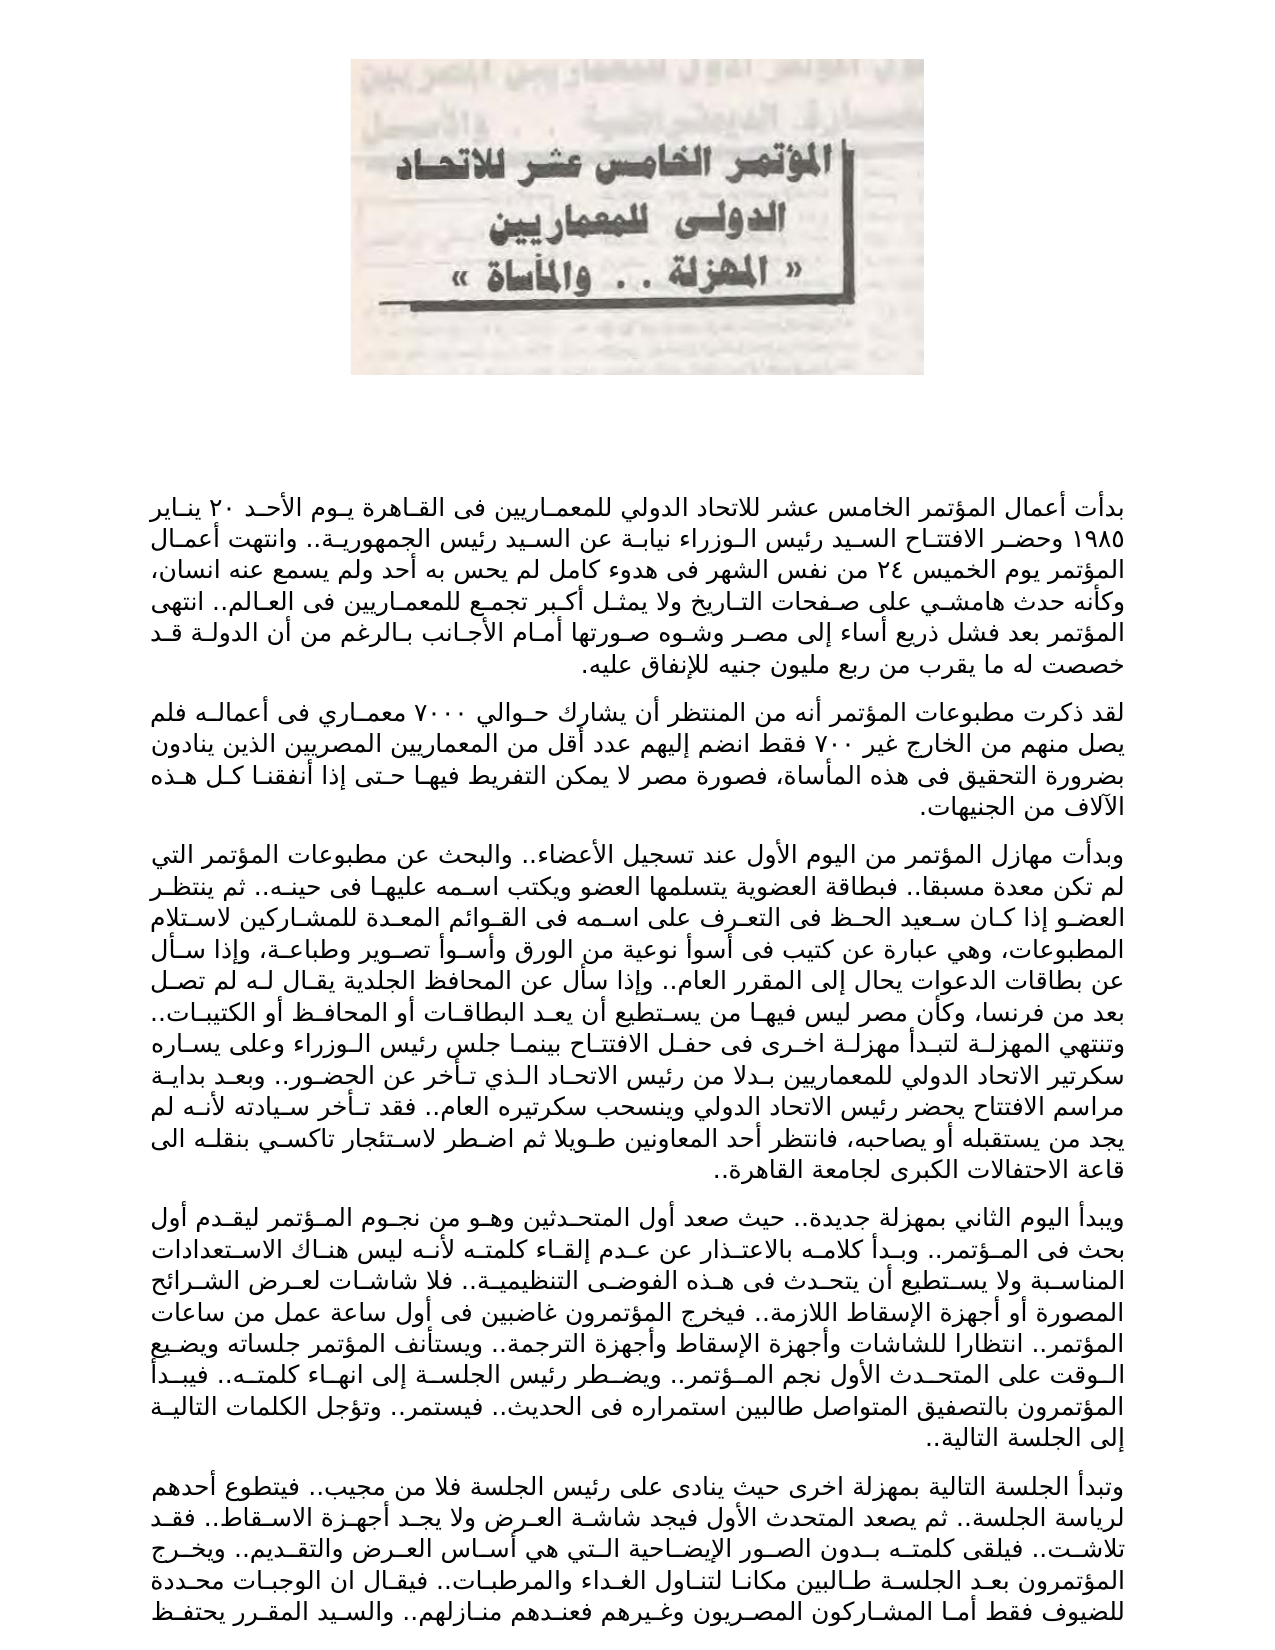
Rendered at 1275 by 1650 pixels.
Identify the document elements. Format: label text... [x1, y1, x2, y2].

text ويبدأ اليوم الثاني بمهزلة جديدة.. حيث صعد أول المتحدثين وهو من نجوم المؤتمر ليقدم أول بحث فى المؤتمر.. وبدأ كلامه بالاعتذار عن عدم إلقاء كلمته لأنه ليس هناك الاستعدادات المناسبة ولا يستطيع أن يتحدث فى هذه الفوضى التنظيمية.. فلا شاشات لعرض الشرائح المصورة أو أجهزة الإسقاط اللازمة.. فيخرج المؤتمرون غاضبين فى أول ساعة عمل من ساعات المؤتمر.. انتظارا للشاشات وأجهزة الإسقاط وأجهزة الترجمة.. ويستأنف المؤتمر جلساته ويضيع الوقت على المتحدث الأول نجم المؤتمر.. ويضطر رئيس الجلسة إلى انهاء كلمته.. فيبدأ المؤتمرون بالتصفيق المتواصل طالبين استمراره فى الحديث.. فيستمر.. وتؤجل الكلمات التالية إلى الجلسة التالية.. [150, 1203, 1125, 1453]
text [150, 1472, 1125, 1627]
text وبدأت مهازل المؤتمر من اليوم الأول عند تسجيل الأعضاء.. والبحث عن مطبوعات المؤتمر التي لم تكن معدة مسبقا.. فبطاقة العضوية يتسلمها العضو ويكتب اسمه عليها فى حينه.. ثم ينتظر العضو إذا كان سعيد الحظ فى التعرف على اسمه فى القوائم المعدة للمشاركين لاستلام المطبوعات، وهي عبارة عن كتيب فى أسوأ نوعية من الورق وأسوأ تصوير وطباعة، وإذا سأل عن بطاقات الدعوات يحال إلى المقرر العام.. وإذا سأل عن المحافظ الجلدية يقال له لم تصل بعد من فرنسا، وكأن مصر ليس فيها من يستطيع أن يعد البطاقات أو المحافظ أو الكتيبات.. وتنتهي المهزلة لتبدأ مهزلة اخرى فى حفل الافتتاح بينما جلس رئيس الوزراء وعلى يساره سكرتير الاتحاد الدولي للمعماريين بدلا من رئيس الاتحاد الذي تأخر عن الحضور.. وبعد بداية مراسم الافتتاح يحضر رئيس الاتحاد الدولي وينسحب سكرتيره العام.. فقد تأخر سيادته لأنه لم يجد من يستقبله أو يصاحبه، فانتظر أحد المعاونين طويلا ثم اضطر لاستئجار تاكسي بنقله الى قاعة الاحتفالات الكبرى لجامعة القاهرة.. [150, 841, 1125, 1184]
picture [350, 59, 924, 375]
text لقد ذكرت مطبوعات المؤتمر أنه من المنتظر أن يشارك حوالي ٧٠٠٠ معماري فى أعماله فلم يصل منهم من الخارج غير ٧٠٠ فقط انضم إليهم عدد أقل من المعماريين المصريين الذين ينادون بضرورة التحقيق فى هذه المأساة، فصورة مصر لا يمكن التفريط فيها حتى إذا أنفقنا كل هذه الآلاف من الجنيهات. [150, 698, 1125, 822]
text بدأت أعمال المؤتمر الخامس عشر للاتحاد الدولي للمعماريين فى القاهرة يوم الأحد ٢٠ يناير ١٩٨٥ وحضر الافتتاح السيد رئيس الوزراء نيابة عن السيد رئيس الجمهورية.. وانتهت أعمال المؤتمر يوم الخميس ٢٤ من نفس الشهر فى هدوء كامل لم يحس به أحد ولم يسمع عنه انسان، وكأنه حدث هامشي على صفحات التاريخ ولا يمثل أكبر تجمع للمعماريين فى العالم.. انتهى المؤتمر بعد فشل ذريع أساء إلى مصر وشوه صورتها أمام الأجانب بالرغم من أن الدولة قد خصصت له ما يقرب من ربع مليون جنيه للإنفاق عليه. [150, 493, 1125, 679]
